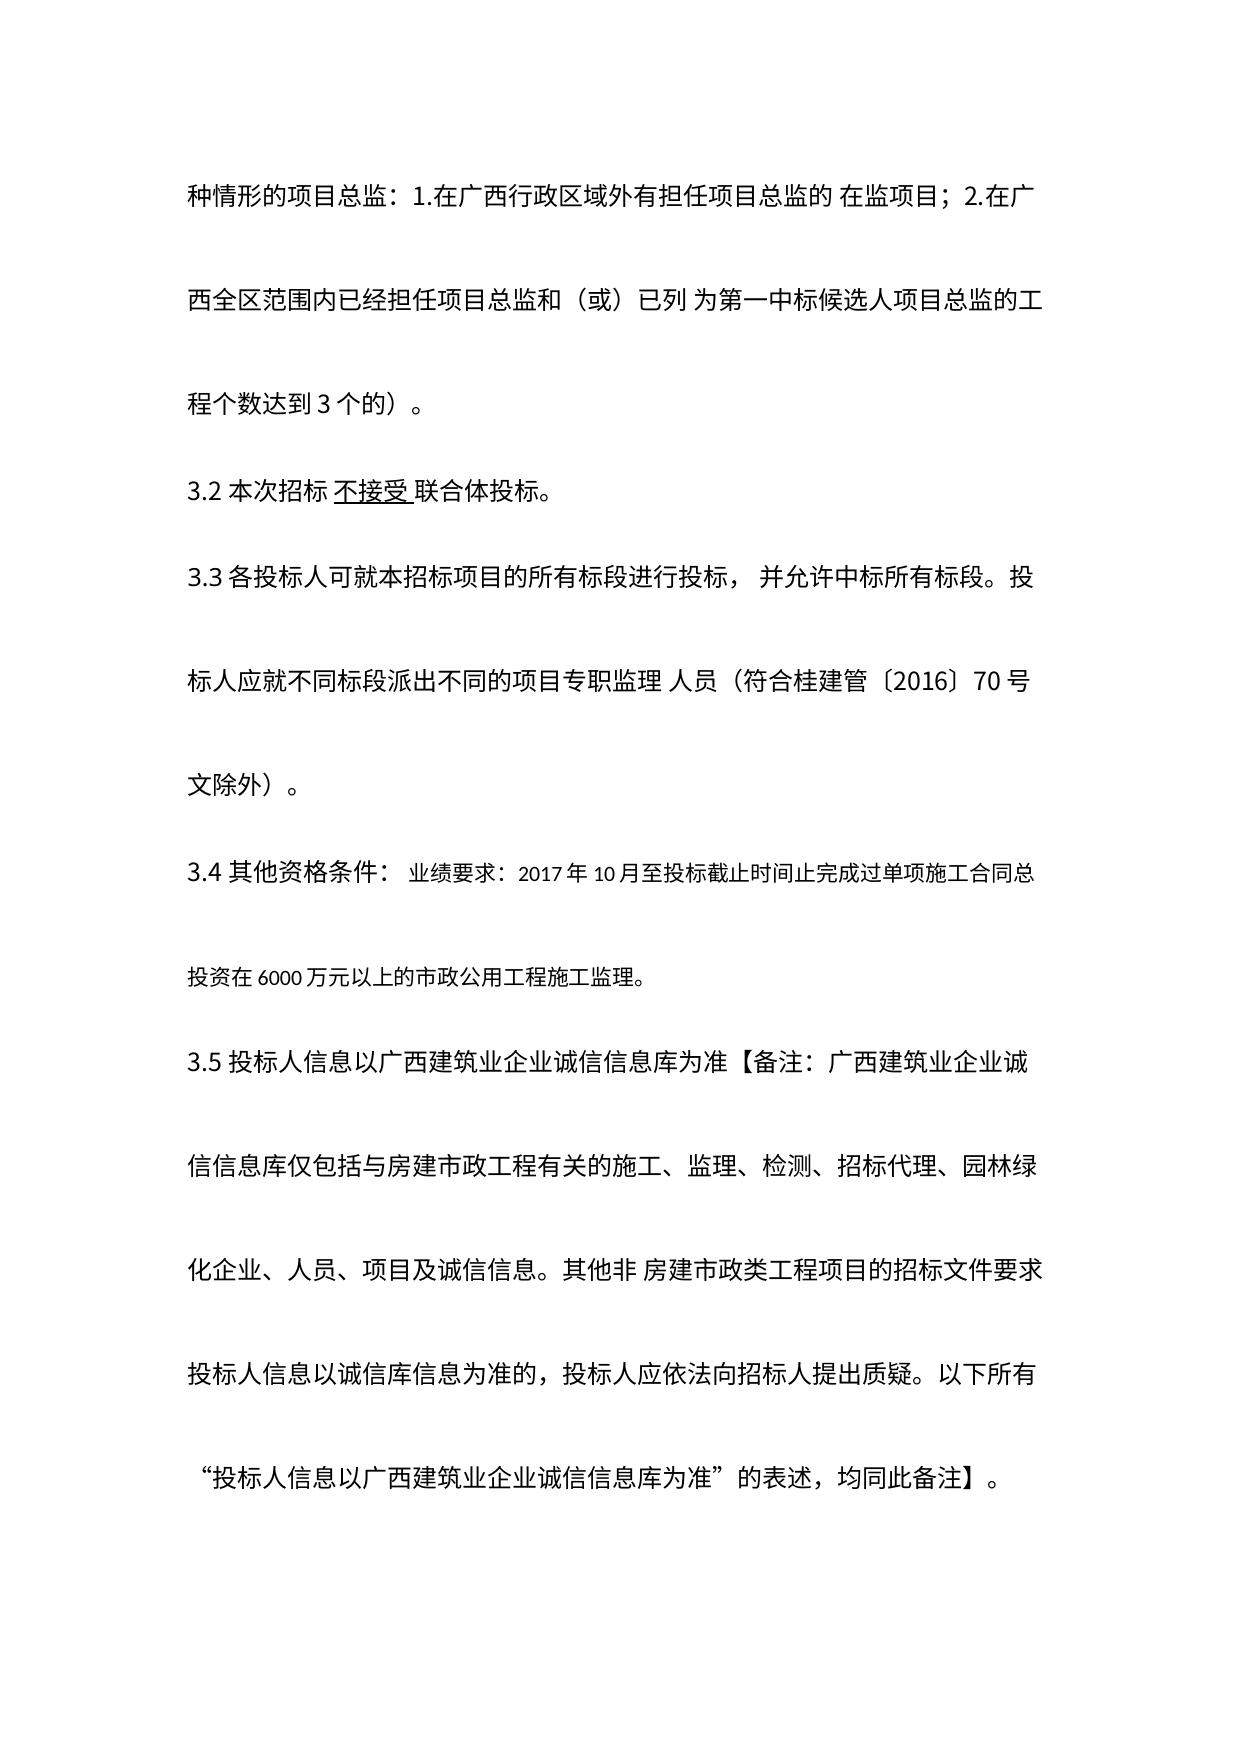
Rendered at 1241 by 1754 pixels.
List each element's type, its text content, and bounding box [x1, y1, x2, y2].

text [187, 162, 1053, 435]
text 3.4 其他资格条件： 业绩要求：2017年10月至投标截止时间止完成过单项施工合同总投资在6000万元以上的市政公用工程施工监理。 [187, 838, 1053, 1007]
text 3.3 各投标人可就本招标项目的所有标段进行投标， 并允许中标所有标段。投标人应就不同标段派出不同的项目专职监理 人员（符合桂建管〔2016〕70号文除外）。 [187, 543, 1053, 816]
text 3.2 本次招标 不接受 联合体投标。 [187, 457, 1053, 522]
text 3.5 投标人信息以广西建筑业企业诚信信息库为准【备注：广西建筑业企业诚信信息库仅包括与房建市政工程有关的施工、监理、检测、招标代理、园林绿化企业、人员、项目及诚信信息。其他非 房建市政类工程项目的招标文件要求投标人信息以诚信库信息为准的，投标人应依法向招标人提出质疑。以下所有“投标人信息以广西建筑业企业诚信信息库为准”的表述，均同此备注】。 [187, 1028, 1053, 1509]
